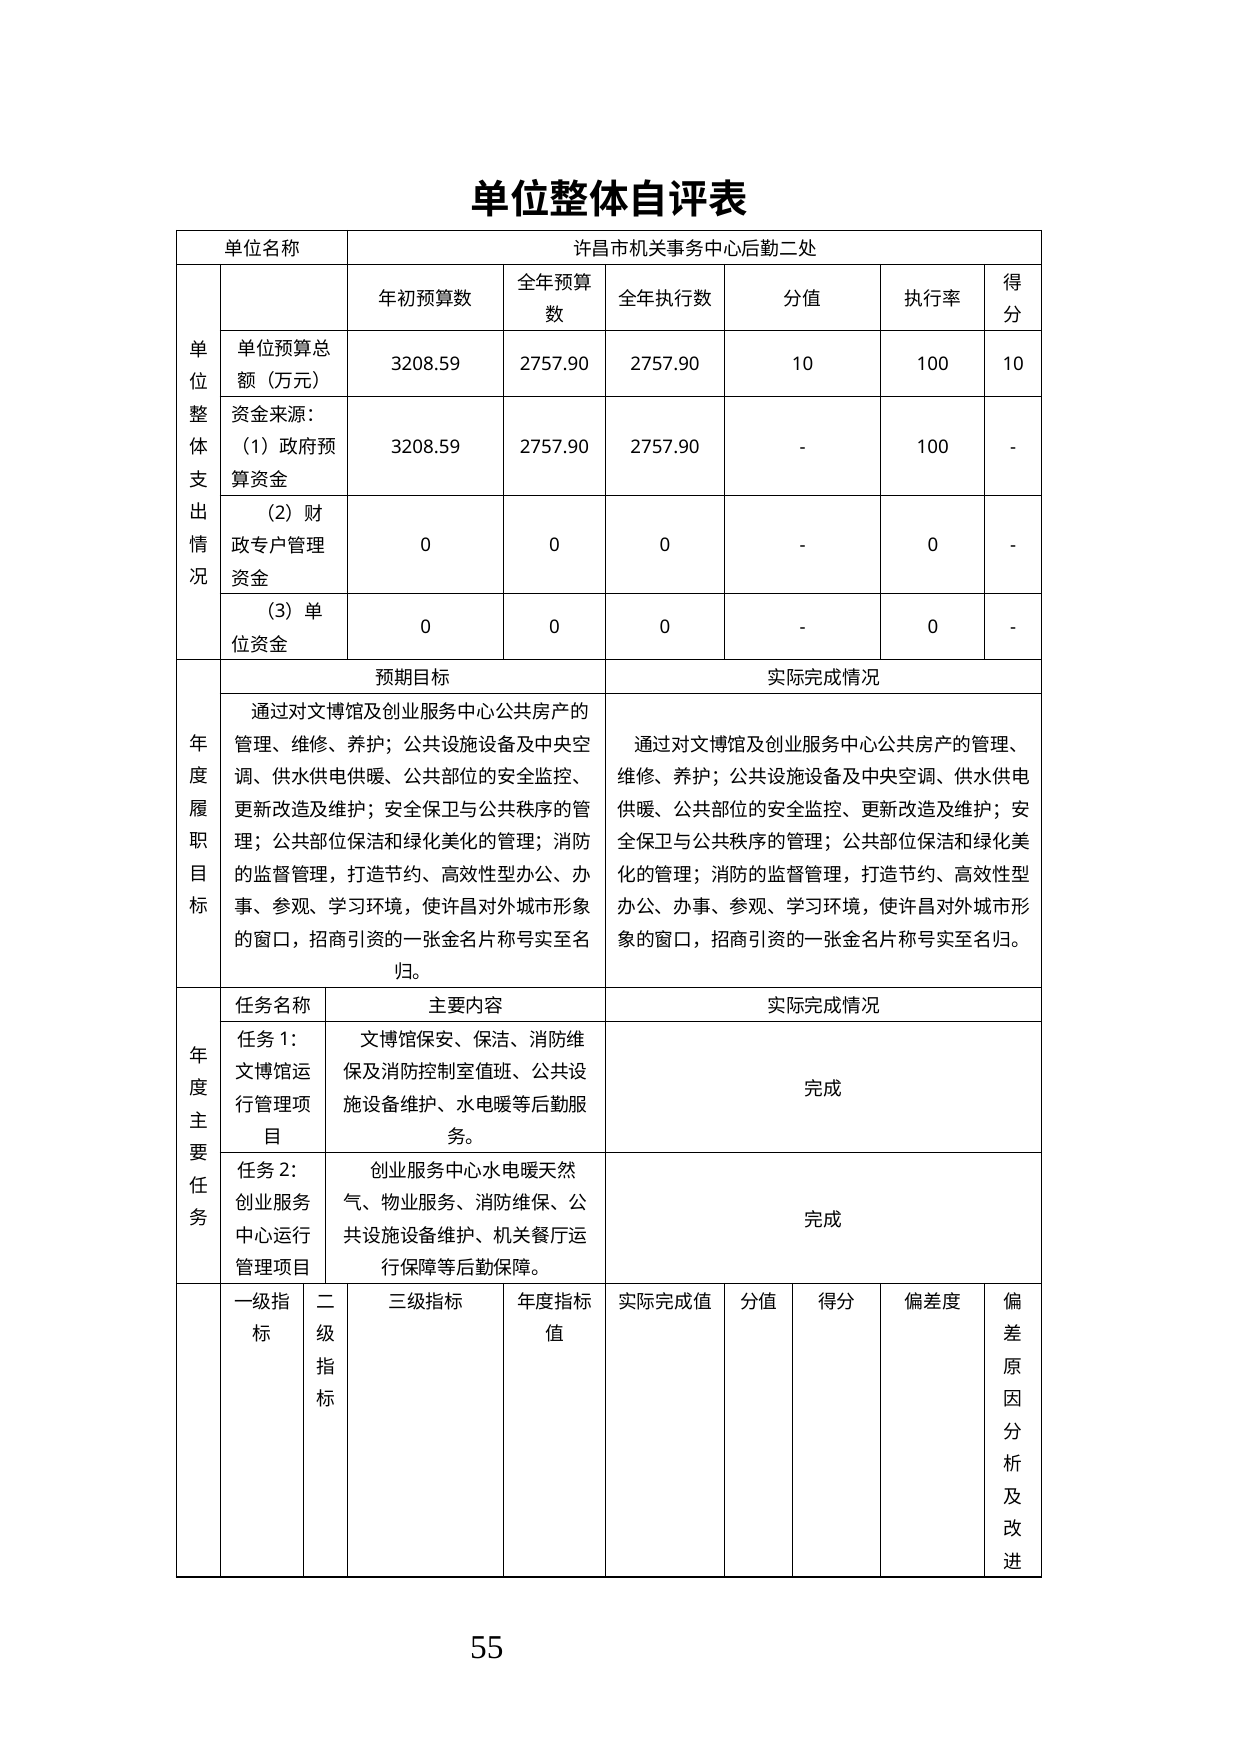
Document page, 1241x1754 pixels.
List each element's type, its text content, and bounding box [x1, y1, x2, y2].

table_cell 任务2：创业服务中心运行管理项目 [221, 1153, 325, 1283]
table_cell - [985, 397, 1041, 494]
table_cell 资金来源：（1）政府预算资金 [221, 397, 347, 494]
table_header 单位整体自评表 [176, 162, 1041, 230]
table_cell - [985, 594, 1041, 659]
table_cell 单位名称 [177, 231, 347, 264]
table_cell 偏差原因分析及改进措施 [985, 1284, 1041, 1576]
table_cell 主要内容 [326, 988, 605, 1021]
table_cell 全年执行数 [606, 265, 724, 330]
table_cell 0 [504, 594, 605, 659]
table_cell 文博馆保安、保洁、消防维保及消防控制室值班、公共设施设备维护、水电暖等后勤服务。 [326, 1022, 605, 1152]
table_cell 任务名称 [221, 988, 325, 1021]
table_cell 许昌市机关事务中心后勤二处 [348, 231, 1041, 264]
table_cell 0 [606, 496, 724, 593]
table_cell 通过对文博馆及创业服务中心公共房产的管理、维修、养护；公共设施设备及中央空调、供水供电供暖、公共部位的安全监控、更新改造及维护；安全保卫与公共秩序的管理；公共部位保洁和绿化美化的管理；消防的监督管理，打造节约、高效性型办公、办事、参观、学习环境，使许昌对外城市形象的窗口，招商引资的一张金名片称号实至名归。 [606, 694, 1041, 987]
table_cell - [985, 496, 1041, 593]
table_cell 单位预算总额（万元） [221, 331, 347, 396]
table_cell （3）单位资金 [221, 594, 347, 659]
table_cell 2757.90 [606, 397, 724, 494]
table_cell 0 [881, 496, 984, 593]
table_cell 执行率 [881, 265, 984, 330]
table_cell 0 [348, 594, 503, 659]
table_cell 年度履职目标 [177, 660, 220, 987]
table_cell 实际完成值 [606, 1284, 724, 1576]
table_cell 全年预算数 [504, 265, 605, 330]
table_cell [177, 1284, 220, 1576]
table_cell 完成 [606, 1022, 1041, 1152]
table_cell 10 [725, 331, 880, 396]
table_cell [221, 265, 347, 330]
table_cell 通过对文博馆及创业服务中心公共房产的管理、维修、养护；公共设施设备及中央空调、供水供电供暖、公共部位的安全监控、更新改造及维护；安全保卫与公共秩序的管理；公共部位保洁和绿化美化的管理；消防的监督管理，打造节约、高效性型办公、办事、参观、学习环境，使许昌对外城市形象的窗口，招商引资的一张金名片称号实至名归。 [221, 694, 605, 987]
table_cell 二级指标 [304, 1284, 347, 1576]
table_cell （2）财政专户管理资金 [221, 496, 347, 593]
table_cell 偏差度 [881, 1284, 984, 1576]
table_cell 3208.59 [348, 331, 503, 396]
table_cell 2757.90 [504, 397, 605, 494]
table_cell 预期目标 [221, 660, 605, 693]
table_cell 完成 [606, 1153, 1041, 1283]
table_cell 2757.90 [606, 331, 724, 396]
table_cell 100 [881, 397, 984, 494]
table_cell 得分 [985, 265, 1041, 330]
table_cell 分值 [725, 265, 880, 330]
table_cell 实际完成情况 [606, 988, 1041, 1021]
table_cell 单位整体支出情况 [177, 265, 220, 659]
table_cell - [725, 397, 880, 494]
table_cell 0 [504, 496, 605, 593]
table_cell - [725, 594, 880, 659]
table_cell - [725, 496, 880, 593]
table_cell 三级指标 [348, 1284, 503, 1576]
table_cell 2757.90 [504, 331, 605, 396]
table_cell 得分 [793, 1284, 880, 1576]
table_cell 创业服务中心水电暖天然气、物业服务、消防维保、公共设施设备维护、机关餐厅运行保障等后勤保障。 [326, 1153, 605, 1283]
table_cell 100 [881, 331, 984, 396]
table_cell 年初预算数 [348, 265, 503, 330]
table_cell 3208.59 [348, 397, 503, 494]
table_cell 任务1：文博馆运行管理项目 [221, 1022, 325, 1152]
table_cell 10 [985, 331, 1041, 396]
table_cell 年度指标值 [504, 1284, 605, 1576]
table_cell 0 [881, 594, 984, 659]
table_cell 实际完成情况 [606, 660, 1041, 693]
table_cell 年度主要任务 [177, 988, 220, 1283]
table_cell 分值 [725, 1284, 792, 1576]
table_cell 一级指标 [221, 1284, 303, 1576]
table_cell 0 [606, 594, 724, 659]
table_cell 0 [348, 496, 503, 593]
